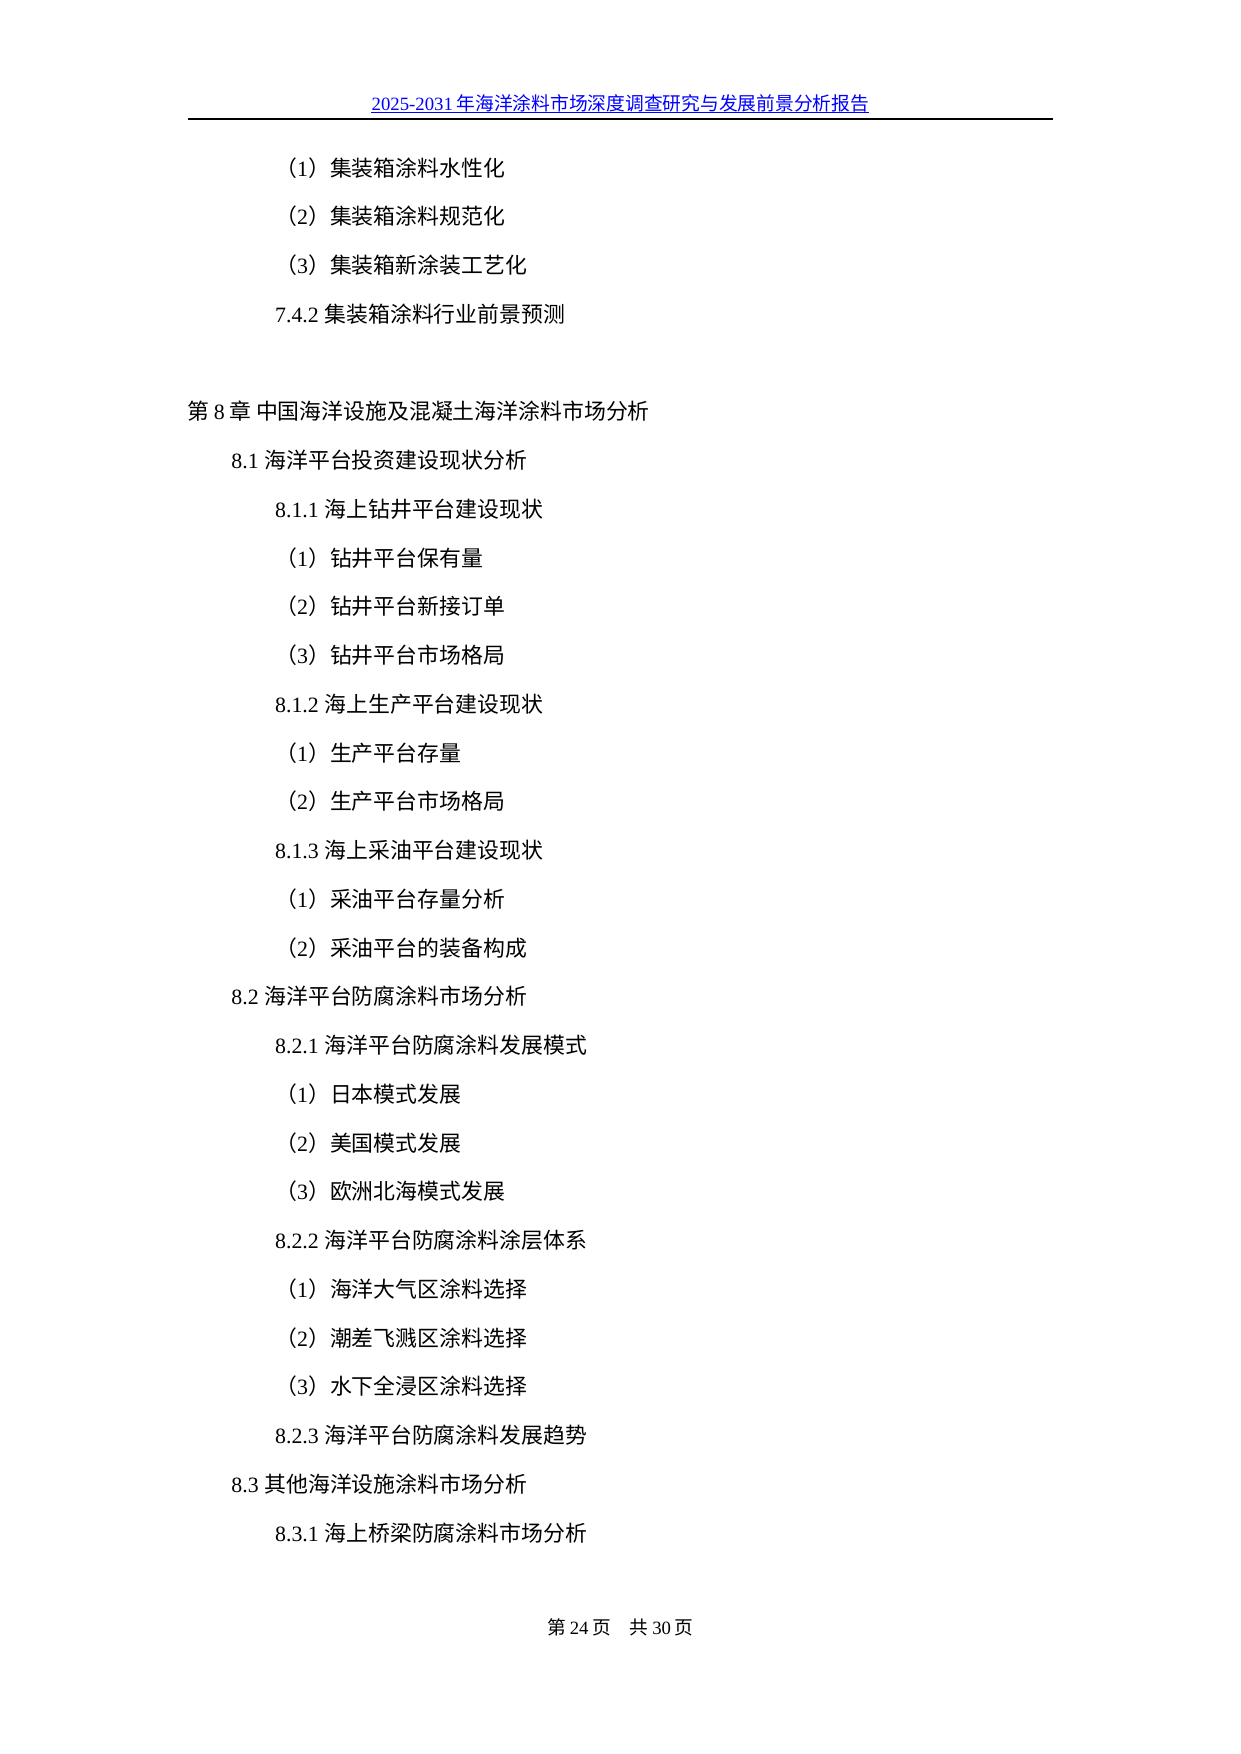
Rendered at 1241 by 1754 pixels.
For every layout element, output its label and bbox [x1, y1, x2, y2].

text [187, 150, 1053, 1548]
